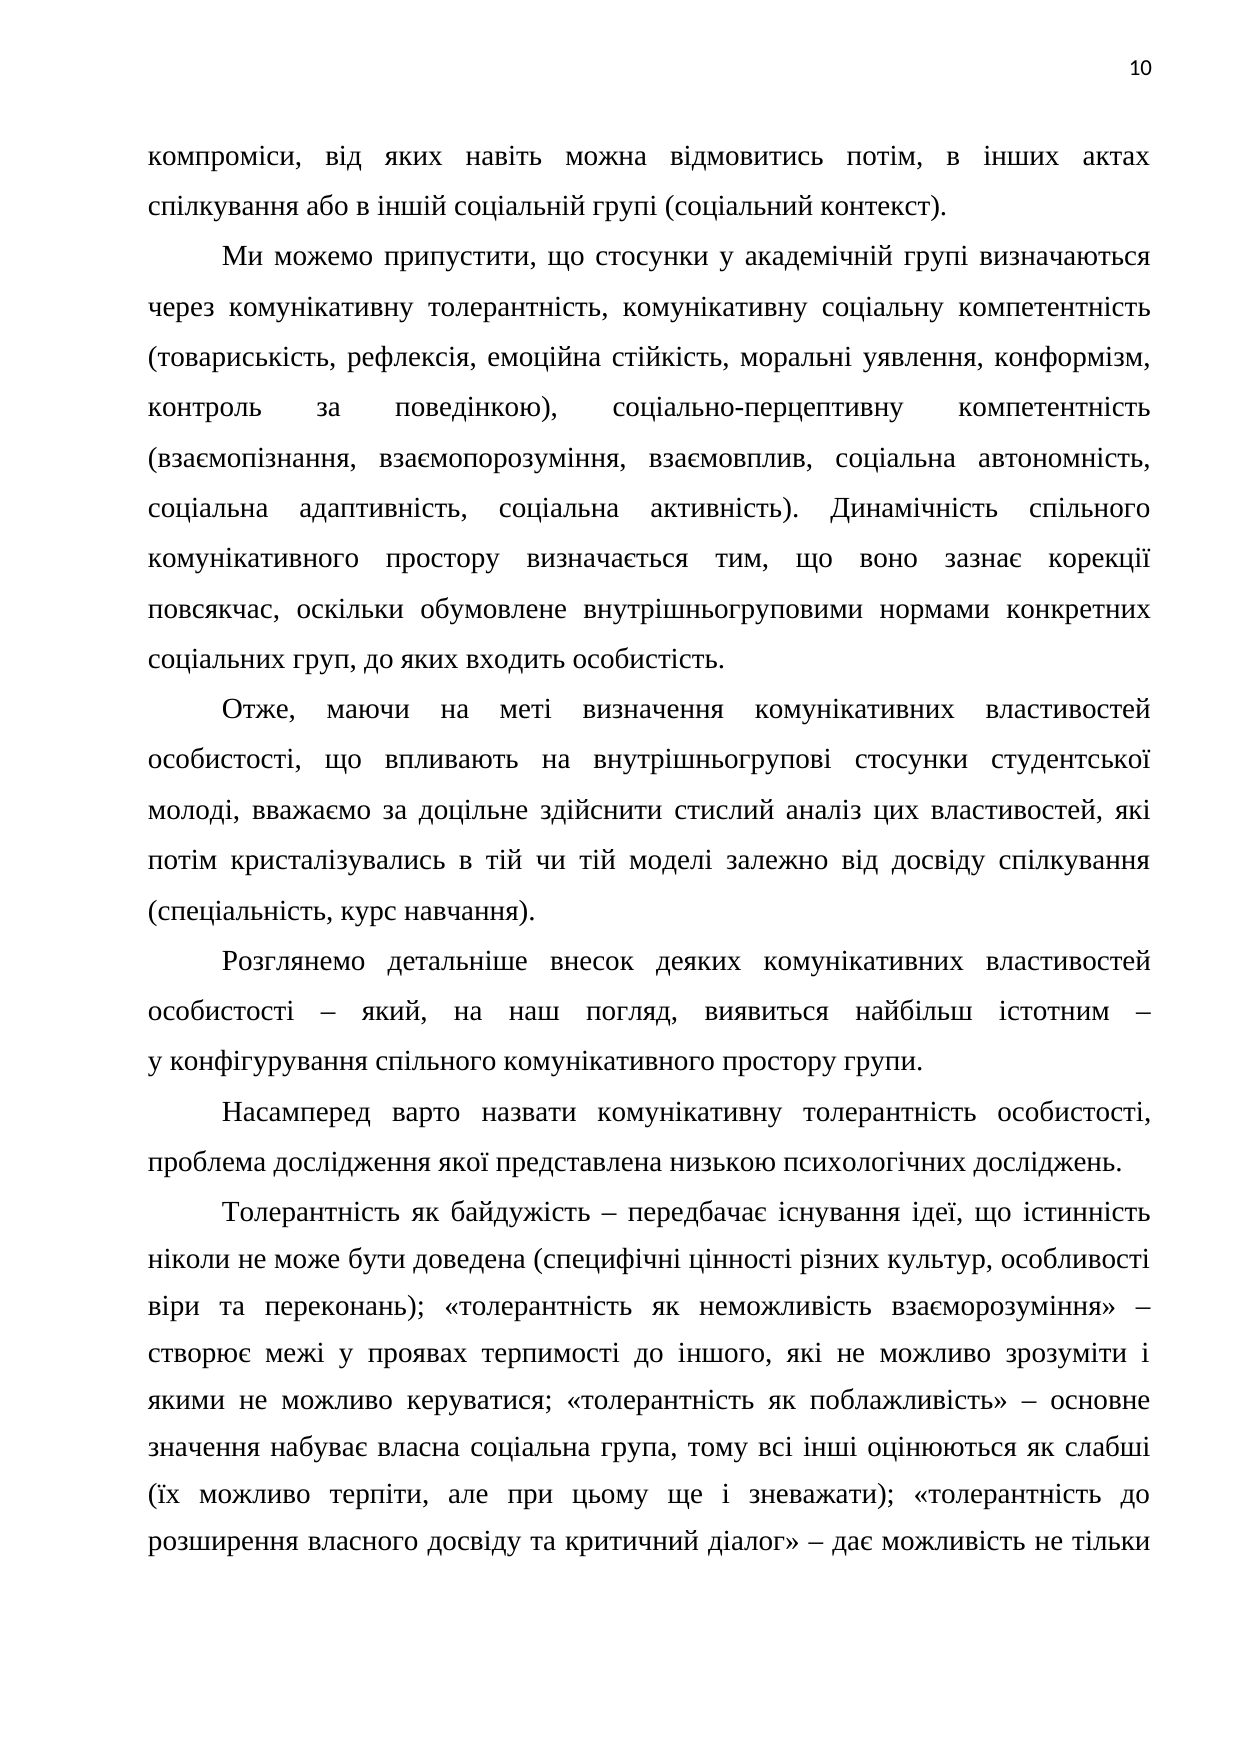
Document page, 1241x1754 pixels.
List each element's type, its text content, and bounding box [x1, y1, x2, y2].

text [148, 1194, 1152, 1556]
text Ми можемо припустити, що стосунки у академічній групі визначаються через комунікативну толерантність, комунікативну соціальну компетентність (товариськість, рефлексія, емоційна стійкість, моральні уявлення, конформізм, контроль за поведінкою), соціально-перцептивну компетентність (взаємопізнання, взаємопорозуміння, взаємовплив, соціальна автономність, соціальна адаптивність, соціальна активність). Динамічність спільного комунікативного простору визначається тим, що воно зазнає корекції повсякчас, оскільки обумовлене внутрішньогруповими нормами конкретних соціальних груп, до яких входить особистість. [148, 238, 1152, 674]
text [148, 138, 1152, 222]
text Отже, маючи на меті визначення комунікативних властивостей особистості, що впливають на внутрішньогрупові стосунки студентської молоді, вважаємо за доцільне здійснити стислий аналіз цих властивостей, які потім кристалізувались в тій чи тій моделі залежно від досвіду спілкування (спеціальність, курс навчання). [148, 691, 1152, 926]
text Насамперед варто назвати комунікативну толерантність особистості, проблема дослідження якої представлена низькою психологічних досліджень. [148, 1094, 1152, 1178]
text Розглянемо детальніше внесок деяких комунікативних властивостей особистості – який, на наш погляд, виявиться найбільш істотним – у конфігурування спільного комунікативного простору групи. [148, 943, 1152, 1077]
